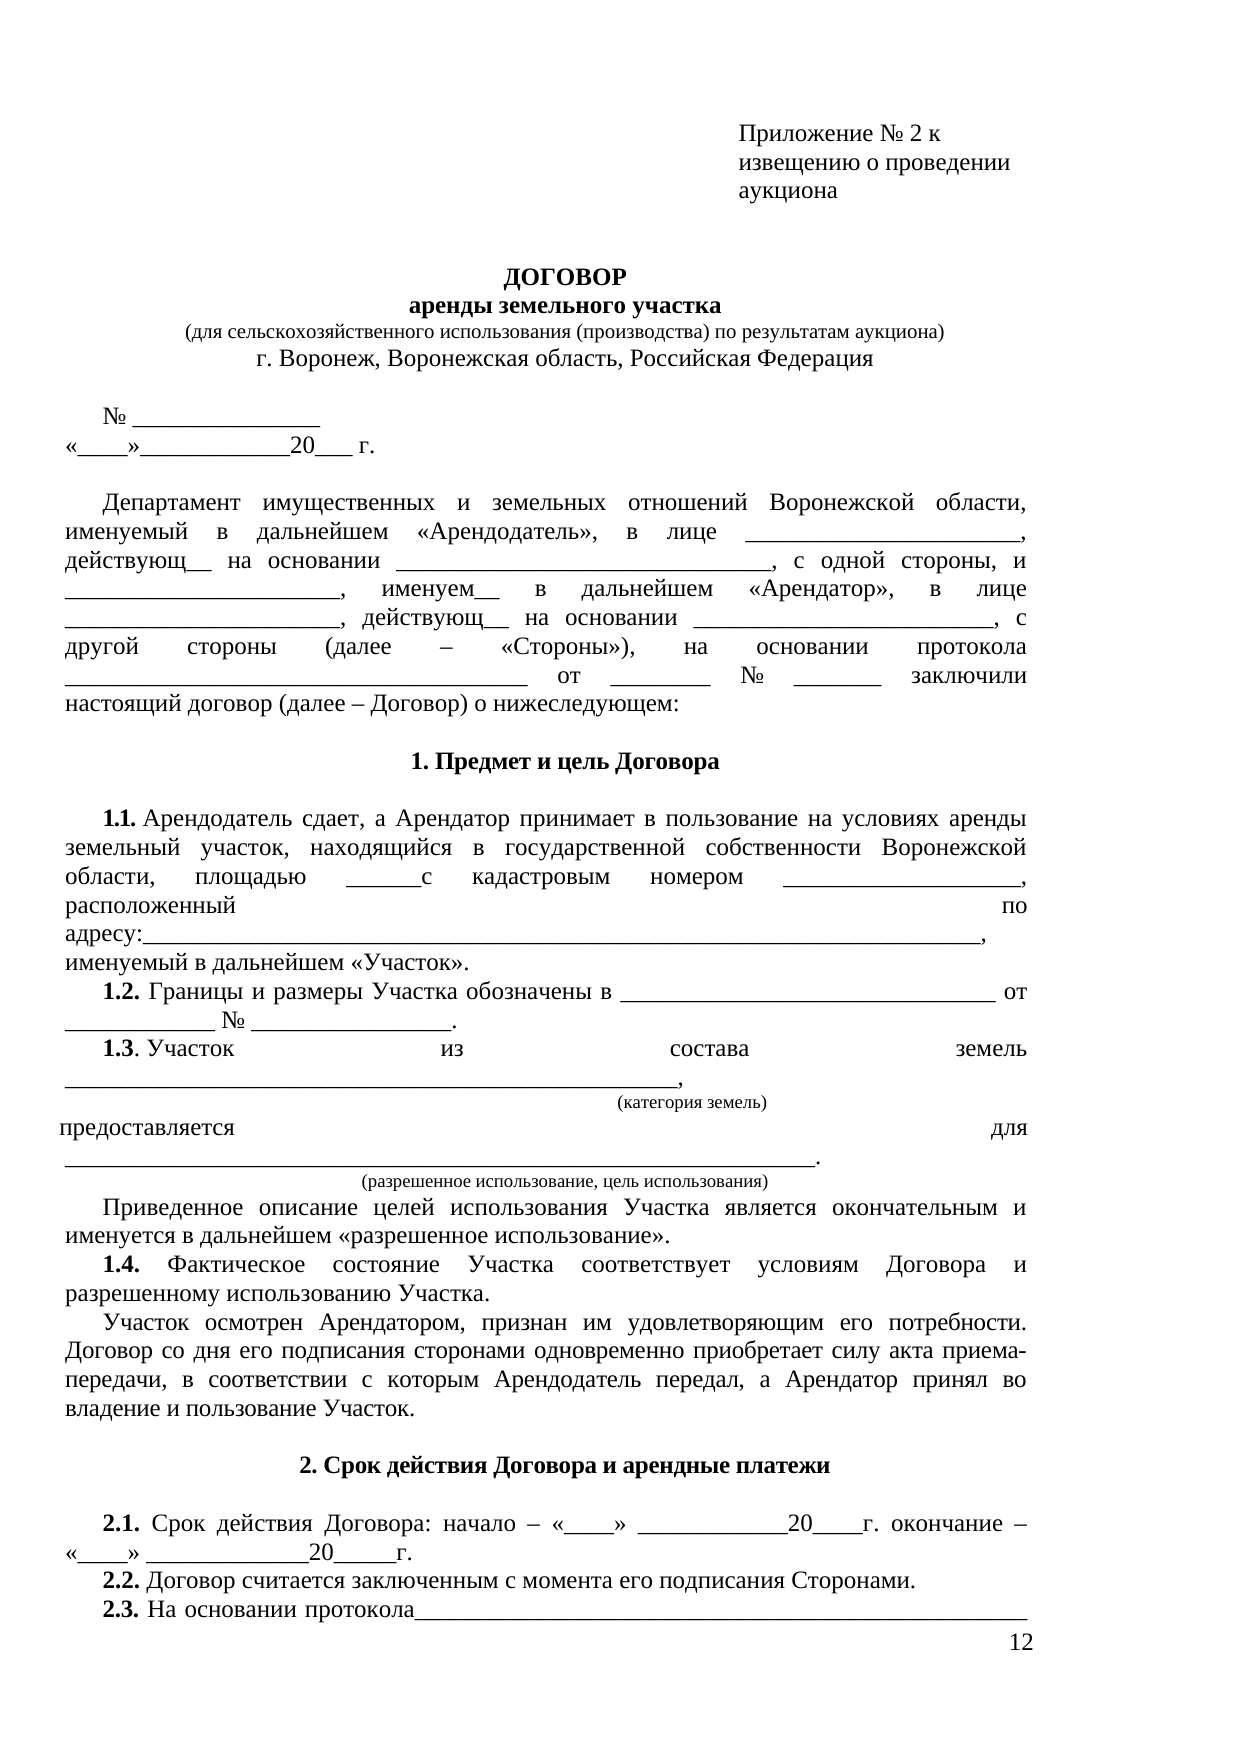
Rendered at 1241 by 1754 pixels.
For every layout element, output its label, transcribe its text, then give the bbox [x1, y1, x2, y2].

text (для сельскохозяйственного использования (производства) по результатам аукциона) [65, 319, 1027, 343]
text г. Воронеж, Воронежская область, Российская Федерация [65, 343, 1027, 372]
text Участок осмотрен Арендатором, признан им удовлетворяющим его потребности. Договор со дня его подписания сторонами одновременно приобретает силу акта приема-передачи, в соответствии с которым Арендодатель передал, а Арендатор принял во владение и пользование Участок. [65, 1307, 1027, 1422]
text Департамент имущественных и земельных отношений Воронежской области, именуемый в дальнейшем «Арендодатель», в лице ______________________, действующ__ на основании ______________________________, с одной стороны, и ______________________, именуем__ в дальнейшем «Арендатор», в лице ______________________, действующ__ на основании ________________________, с другой стороны (далее – «Стороны»), на основании протокола _____________________________________ от ________ № _______ заключили настоящий договор (далее – Договор) о нижеследующем: [65, 487, 1027, 717]
text 2.1. Срок действия Договора: начало – «____» ____________20____г. окончание – «____» _____________20_____г. [65, 1508, 1027, 1565]
text предоставляется для ____________________________________________________________. [59, 1112, 1027, 1170]
text 2.2. Договор считается заключенным с момента его подписания Сторонами. [65, 1565, 1027, 1594]
text 1.1. Арендодатель сдает, а Арендатор принимает в пользование на условиях аренды земельный участок, находящийся в государственной собственности Воронежской области, площадью ______с кадастровым номером ___________________, расположенный по адресу:___________________________________________________________________, именуемый в дальнейшем «Участок». [65, 803, 1027, 976]
text 1.2. Границы и размеры Участка обозначены в ______________________________ от ____________ № ________________. [65, 976, 1027, 1033]
text 1.3. Участок из состава земель _________________________________________________, [65, 1033, 1027, 1091]
text 1. Предмет и цель Договора [65, 746, 1027, 775]
text аренды земельного участка [65, 291, 1027, 319]
text Приведенное описание целей использования Участка является окончательным и именуется в дальнейшем «разрешенное использование». [65, 1192, 1027, 1249]
text 1.4. Фактическое состояние Участка соответствует условиям Договора и разрешенному использованию Участка. [65, 1249, 1027, 1307]
text (разрешенное использование, цель использования) [65, 1170, 1027, 1192]
text (категория земель) [65, 1091, 1027, 1112]
text ДОГОВОР [65, 262, 1027, 291]
text № _______________ «____»____________20___ г. [65, 401, 1027, 458]
text 2. Срок действия Договора и арендные платежи [65, 1450, 1027, 1479]
text Приложение № 2 к извещению о проведении аукциона [738, 118, 1033, 204]
